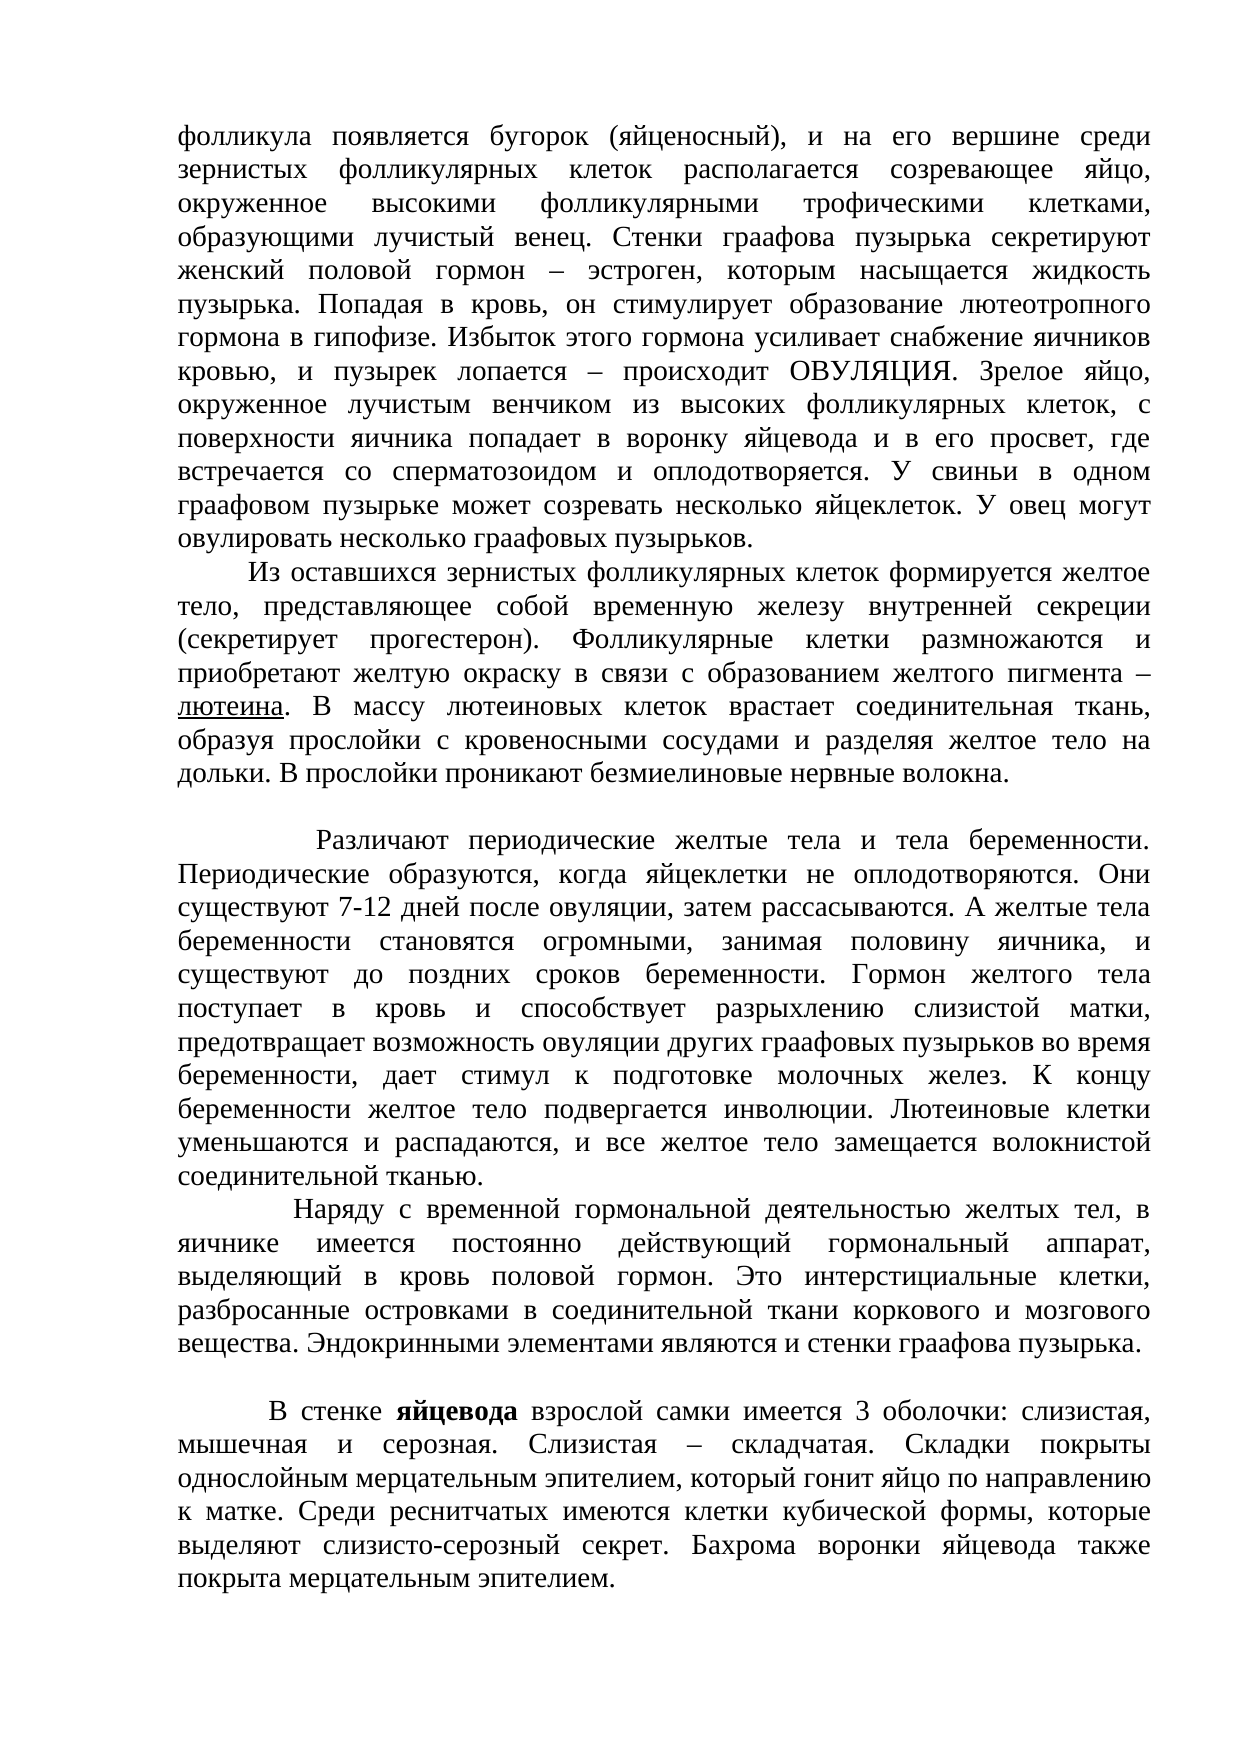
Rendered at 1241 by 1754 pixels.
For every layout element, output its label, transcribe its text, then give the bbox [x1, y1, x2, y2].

text Из оставшихся зернистых фолликулярных клеток формируется желтое тело, представляющее собой временную железу внутренней секреции (секретирует прогестерон). Фолликулярные клетки размножаются и приобретают желтую окраску в связи с образованием желтого пигмента – лютеина. В массу лютеиновых клеток врастает соединительная ткань, образуя прослойки с кровеносными сосудами и разделяя желтое тело на дольки. В прослойки проникают безмиелиновые нервные волокна. [177, 554, 1152, 789]
text Наряду с временной гормональной деятельностью желтых тел, в яичнике имеется постоянно действующий гормональный аппарат, выделяющий в кровь половой гормон. Это интерстициальные клетки, разбросанные островками в соединительной ткани коркового и мозгового вещества. Эндокринными элементами являются и стенки граафова пузырька. [177, 1191, 1152, 1359]
text Различают периодические желтые тела и тела беременности. Периодические образуются, когда яйцеклетки не оплодотворяются. Они существуют 7-12 дней после овуляции, затем рассасываются. А желтые тела беременности становятся огромными, занимая половину яичника, и существуют до поздних сроков беременности. Гормон желтого тела поступает в кровь и способствует разрыхлению слизистой матки, предотвращает возможность овуляции других граафовых пузырьков во время беременности, дает стимул к подготовке молочных желез. К концу беременности желтое тело подвергается инволюции. Лютеиновые клетки уменьшаются и распадаются, и все желтое тело замещается волокнистой соединительной тканью. [177, 822, 1152, 1191]
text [177, 118, 1152, 554]
text В стенке яйцевода взрослой самки имеется 3 оболочки: слизистая, мышечная и серозная. Слизистая – складчатая. Складки покрыты однослойным мерцательным эпителием, который гонит яйцо по направлению к матке. Среди реснитчатых имеются клетки кубической формы, которые выделяют слизисто-серозный секрет. Бахрома воронки яйцевода также покрыта мерцательным эпителием. [177, 1393, 1152, 1594]
